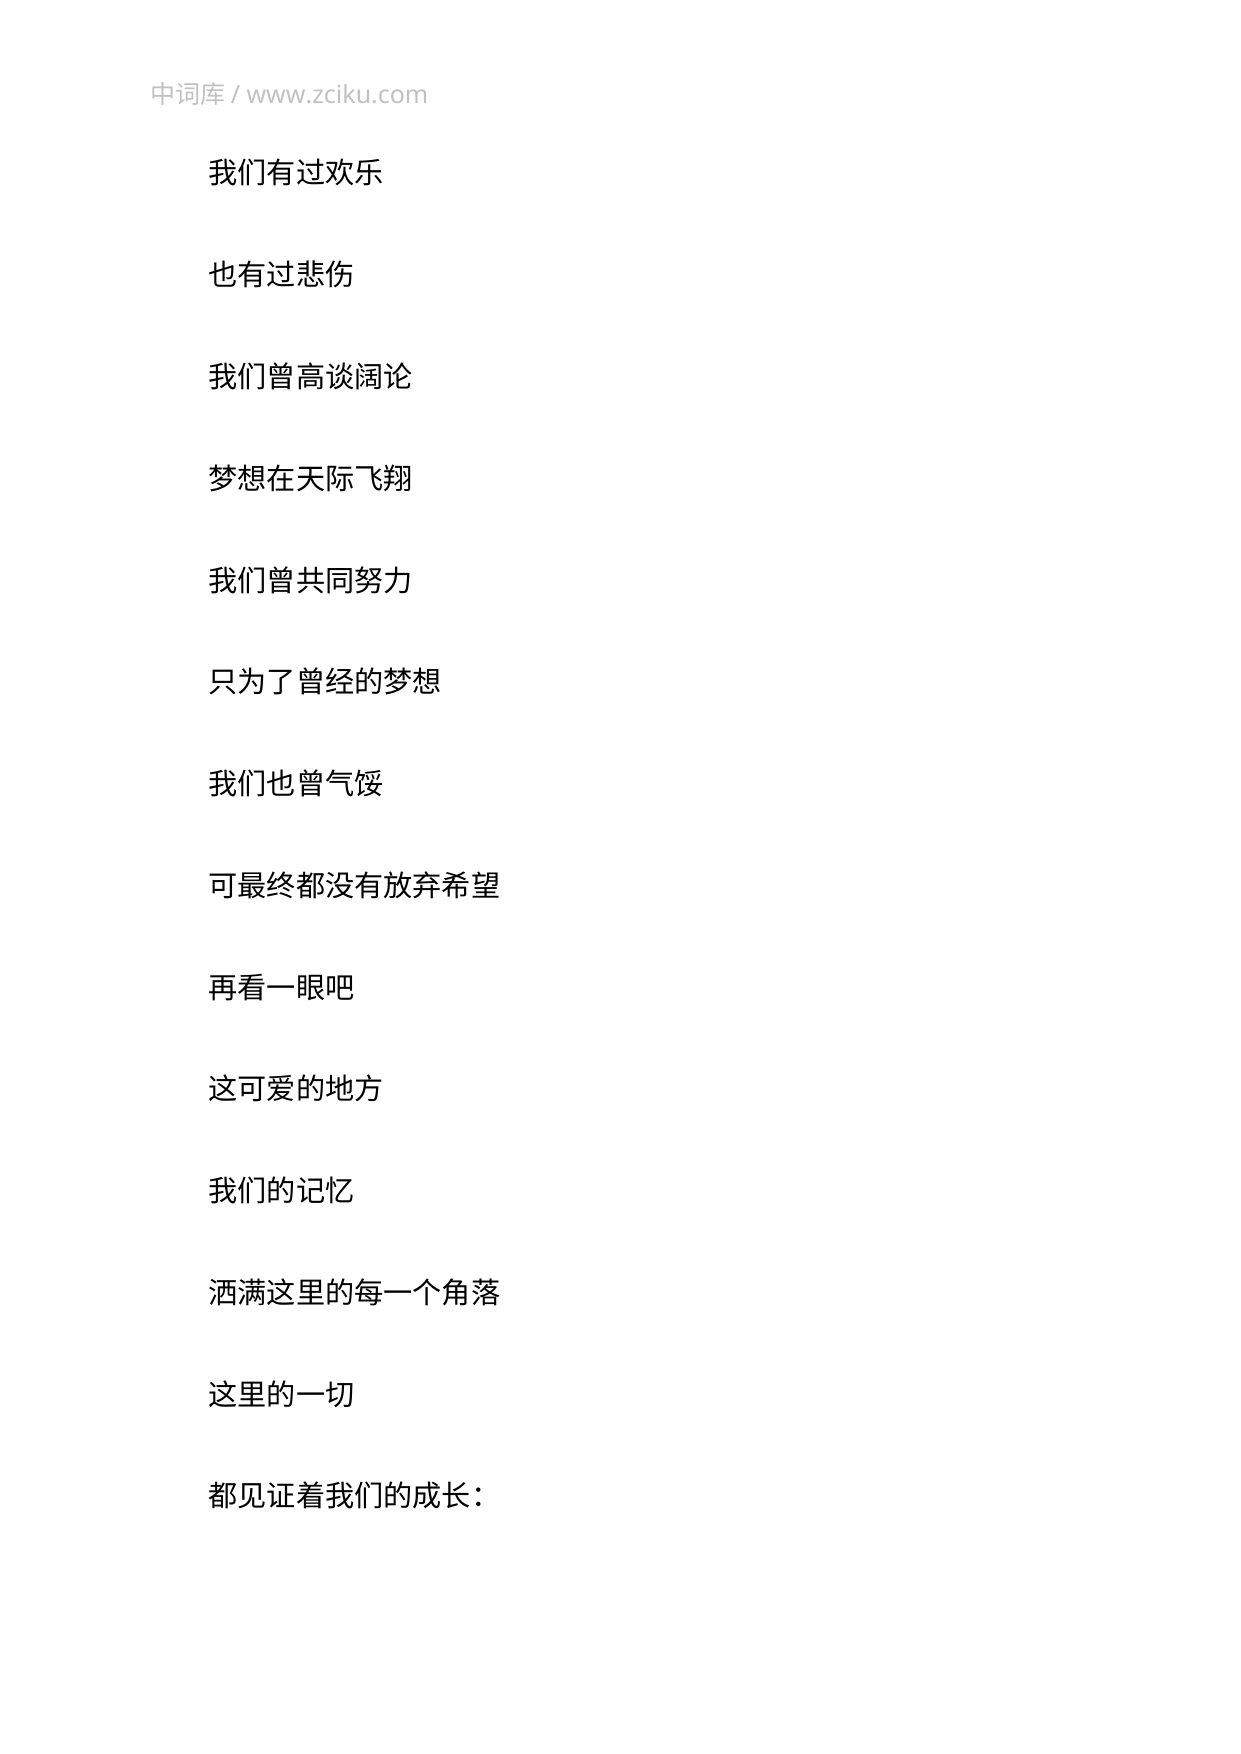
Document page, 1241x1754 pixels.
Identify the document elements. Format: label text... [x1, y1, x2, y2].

text 也有过悲伤 [150, 252, 1090, 294]
text 都见证着我们的成长： [150, 1473, 1090, 1515]
text 只为了曾经的梦想 [150, 659, 1090, 701]
text 洒满这里的每一个角落 [150, 1269, 1090, 1312]
text 我们曾高谈阔论 [150, 353, 1090, 396]
text 我们有过欢乐 [150, 150, 1090, 192]
text 我们也曾气馁 [150, 761, 1090, 803]
text 这可爱的地方 [150, 1066, 1090, 1108]
text 这里的一切 [150, 1371, 1090, 1413]
text 梦想在天际飞翔 [150, 455, 1090, 498]
text 可最终都没有放弃希望 [150, 862, 1090, 905]
text 我们曾共同努力 [150, 557, 1090, 599]
text 再看一眼吧 [150, 964, 1090, 1006]
text 我们的记忆 [150, 1168, 1090, 1210]
